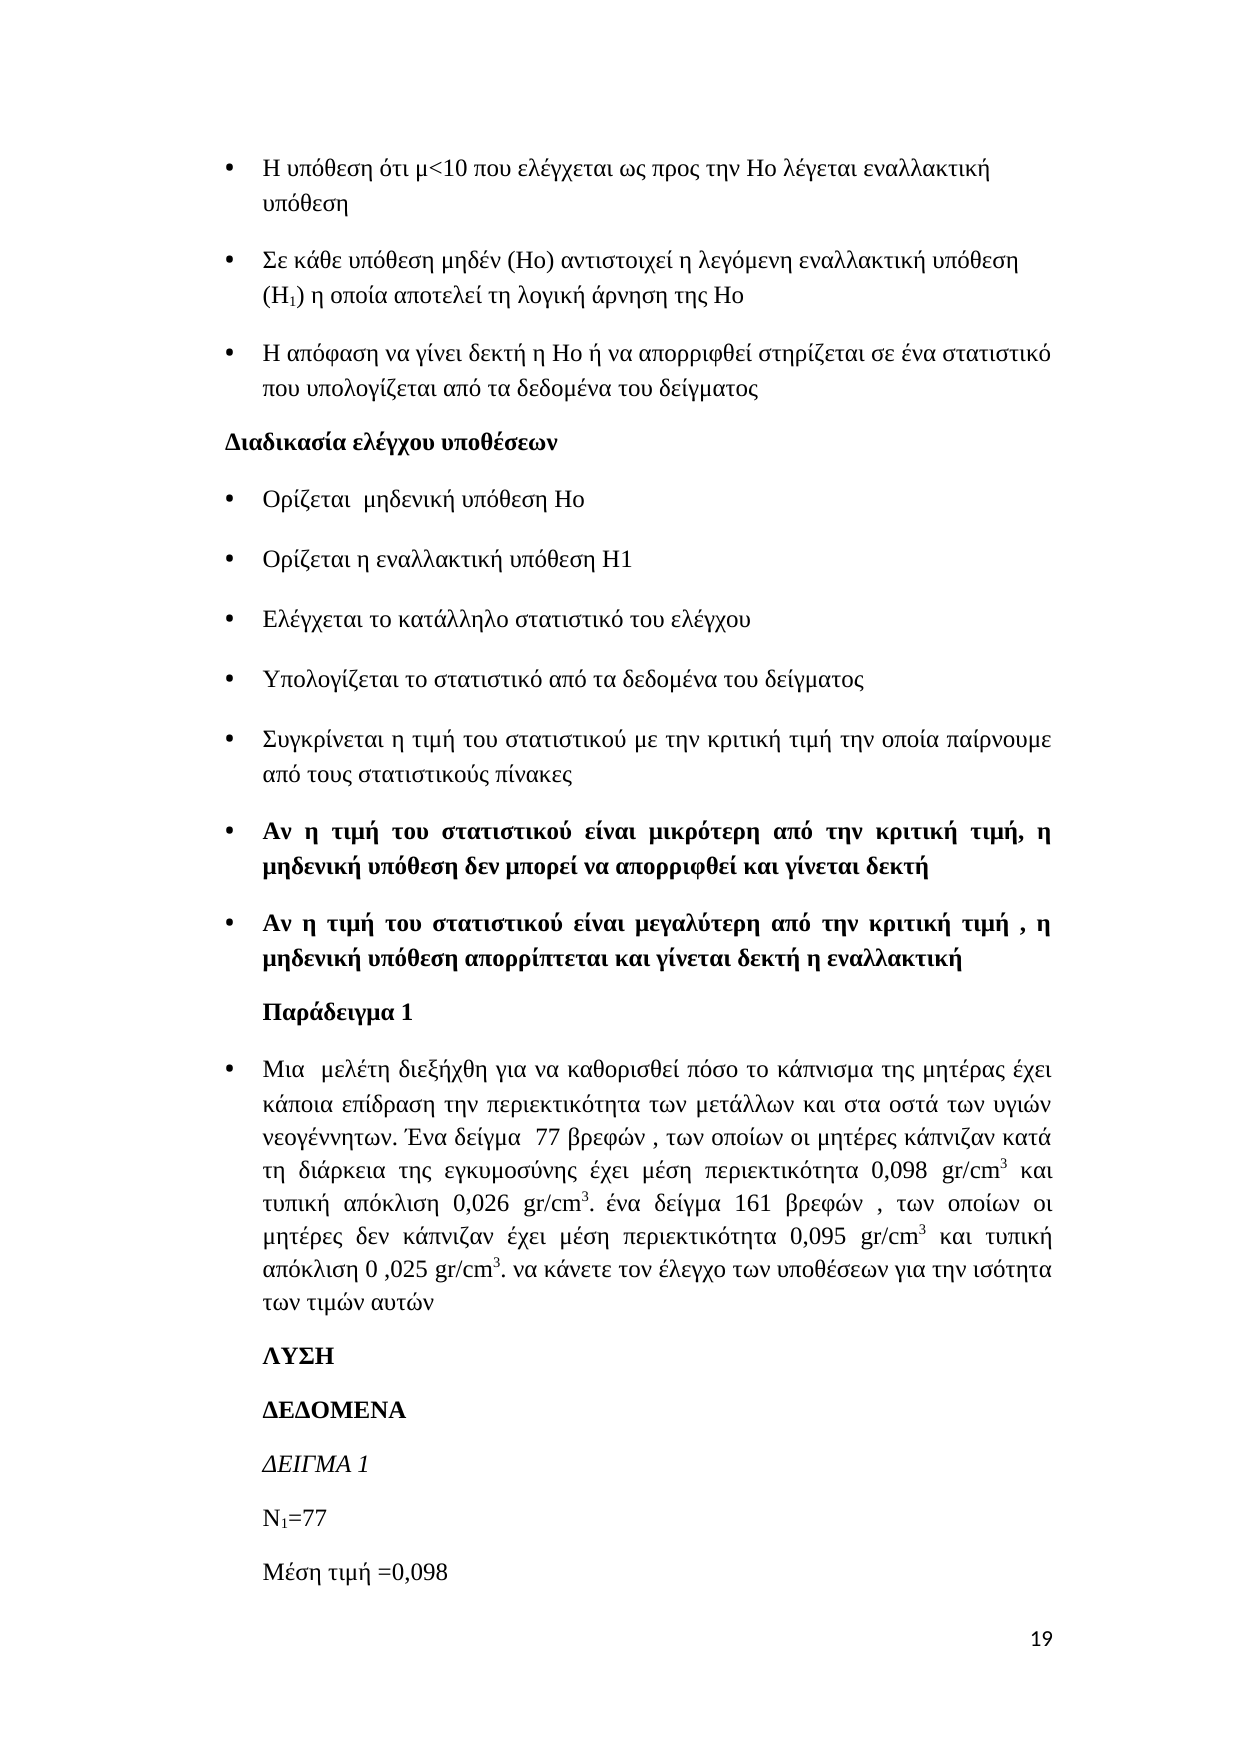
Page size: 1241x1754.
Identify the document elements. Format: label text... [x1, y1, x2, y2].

text N1=77 [262, 1503, 1053, 1531]
text Μέση τιμή =0,098 [262, 1557, 1053, 1585]
list Αν η τιμή του στατιστικού είναι μεγαλύτερη από την κριτική τιμή , η μηδενική υπόθεση απορρίπτεται και γίνεται δεκτή η εναλλακτική [225, 905, 1053, 972]
list Η υπόθεση ότι μ<10 που ελέγχεται ως προς την Ηο λέγεται εναλλακτική υπόθεση [225, 150, 1053, 217]
text Παράδειγμα 1 [262, 997, 1053, 1026]
text ΛΥΣΗ [262, 1341, 1053, 1370]
text Διαδικασία ελέγχου υποθέσεων [225, 427, 1053, 455]
list Ελέγχεται το κατάλληλο στατιστικό του ελέγχου [225, 600, 1053, 634]
text ΔΕΙΓΜΑ 1 [262, 1449, 1053, 1478]
list Ορίζεται μηδενική υπόθεση Ηο [225, 480, 1053, 514]
list Υπολογίζεται το στατιστικό από τα δεδομένα του δείγματος [225, 660, 1053, 694]
list Ορίζεται η εναλλακτική υπόθεση Η1 [225, 540, 1053, 574]
list Μια μελέτη διεξήχθη για να καθορισθεί πόσο το κάπνισμα της μητέρας έχει κάποια επίδραση την περιεκτικότητα των μετάλλων και στα οστά των υγιών νεογέννητων. Ένα δείγμα 77 βρεφών , των οποίων οι μητέρες κάπνιζαν κατά τη διάρκεια της εγκυμοσύνης έχει μέση περιεκτικότητα 0,098 gr/cm3 και τυπική απόκλιση 0,026 gr/cm3. ένα δείγμα 161 βρεφών , των οποίων οι μητέρες δεν κάπνιζαν έχει μέση περιεκτικότητα 0,095 gr/cm3 και τυπική απόκλιση 0 ,025 gr/cm3. να κάνετε τον έλεγχο των υποθέσεων για την ισότητα των τιμών αυτών [225, 1051, 1053, 1316]
list Συγκρίνεται η τιμή του στατιστικού με την κριτική τιμή την οποία παίρνουμε από τους στατιστικούς πίνακες [225, 720, 1053, 787]
list Αν η τιμή του στατιστικού είναι μικρότερη από την κριτική τιμή, η μηδενική υπόθεση δεν μπορεί να απορριφθεί και γίνεται δεκτή [225, 813, 1053, 880]
text ΔΕΔΟΜΕΝΑ [262, 1395, 1053, 1424]
list Σε κάθε υπόθεση μηδέν (Ηο) αντιστοιχεί η λεγόμενη εναλλακτική υπόθεση (Η1) η οποία αποτελεί τη λογική άρνηση της Ηο [225, 242, 1053, 309]
list Η απόφαση να γίνει δεκτή η Ηο ή να απορριφθεί στηρίζεται σε ένα στατιστικό που υπολογίζεται από τα δεδομένα του δείγματος [225, 334, 1053, 401]
